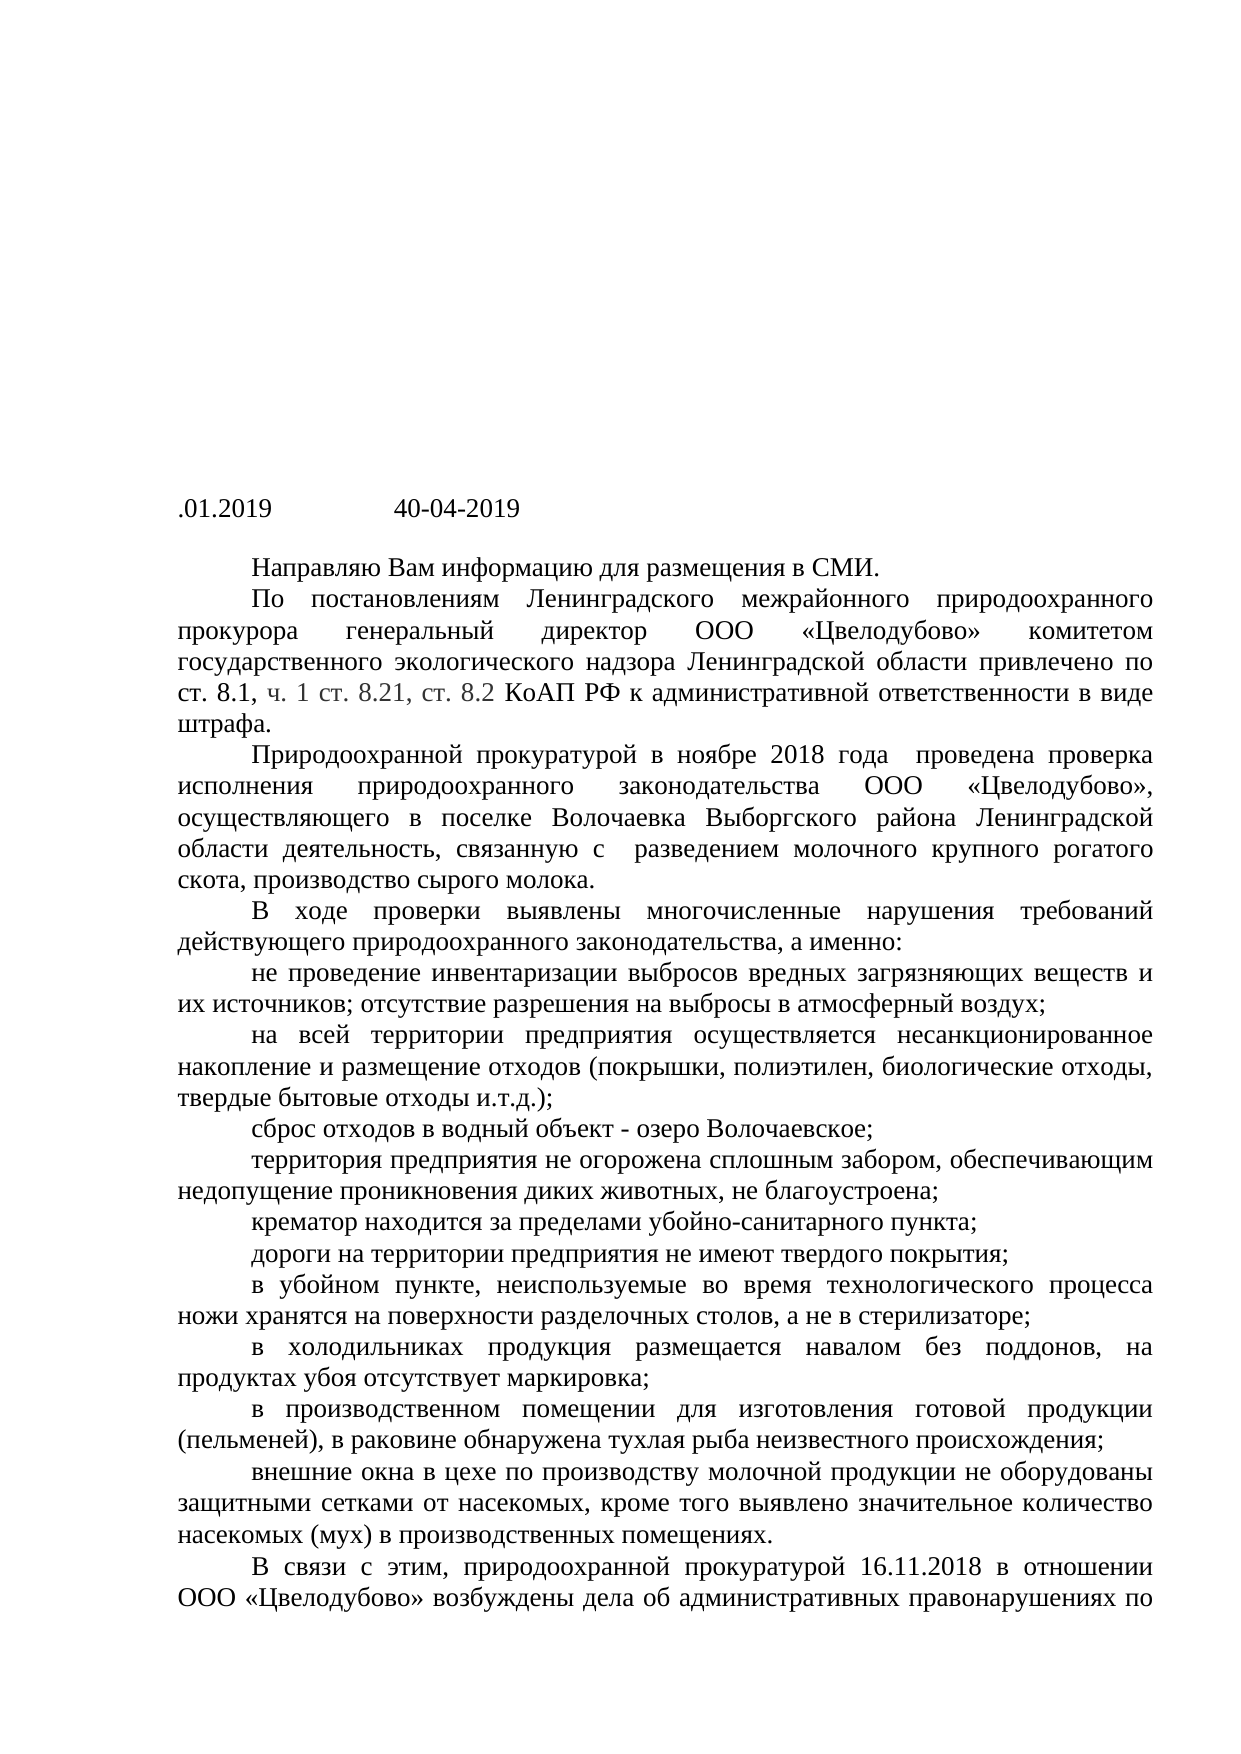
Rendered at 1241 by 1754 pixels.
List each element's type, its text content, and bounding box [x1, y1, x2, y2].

list внешние окна в цехе по производству молочной продукции не оборудованы защитными сетками от насекомых, кроме того выявлено значительное количество насекомых (мух) в производственных помещениях. [177, 1455, 1154, 1550]
text территория предприятия не огорожена сплошным забором, обеспечивающим недопущение проникновения диких животных, не благоустроена; [177, 1143, 1154, 1206]
text Направляю Вам информацию для размещения в СМИ. [177, 551, 1152, 583]
text В ходе проверки выявлены многочисленные нарушения требований действующего природоохранного законодательства, а именно: [177, 894, 1154, 956]
text .01.2019 40-04-2019 [177, 497, 1152, 522]
list в холодильниках продукция размещается навалом без поддонов, на продуктах убоя отсутствует маркировка; [177, 1330, 1154, 1392]
text не проведение инвентаризации выбросов вредных загрязняющих веществ и их источников; отсутствие разрешения на выбросы в атмосферный воздух; [177, 956, 1154, 1019]
text в убойном пункте, неиспользуемые во время технологического процесса ножи хранятся на поверхности разделочных столов, а не в стерилизаторе; [177, 1268, 1154, 1330]
text дороги на территории предприятия не имеют твердого покрытия; [177, 1237, 1154, 1268]
text Природоохранной прокуратурой в ноябре 2018 года проведена проверка исполнения природоохранного законодательства ООО «Цвелодубово», осуществляющего в поселке Волочаевка Выборгского района Ленинградской области деятельность, связанную с разведением молочного крупного рогатого скота, производство сырого молока. [177, 738, 1154, 894]
text По постановлениям Ленинградского межрайонного природоохранного прокурора генеральный директор ООО «Цвелодубово» комитетом государственного экологического надзора Ленинградской области привлечено по ст. 8.1, ч. 1 ст. 8.21, ст. 8.2 КоАП РФ к административной ответственности в виде штрафа. [177, 583, 1154, 738]
text крематор находится за пределами убойно-санитарного пункта; [177, 1206, 1154, 1237]
text на всей территории предприятия осуществляется несанкционированное накопление и размещение отходов (покрышки, полиэтилен, биологические отходы, твердые бытовые отходы и.т.д.); [177, 1019, 1154, 1112]
list в производственном помещении для изготовления готовой продукции (пельменей), в раковине обнаружена тухлая рыба неизвестного происхождения; [177, 1392, 1154, 1455]
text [177, 1550, 1154, 1612]
text сброс отходов в водный объект - озеро Волочаевское; [177, 1112, 1154, 1143]
